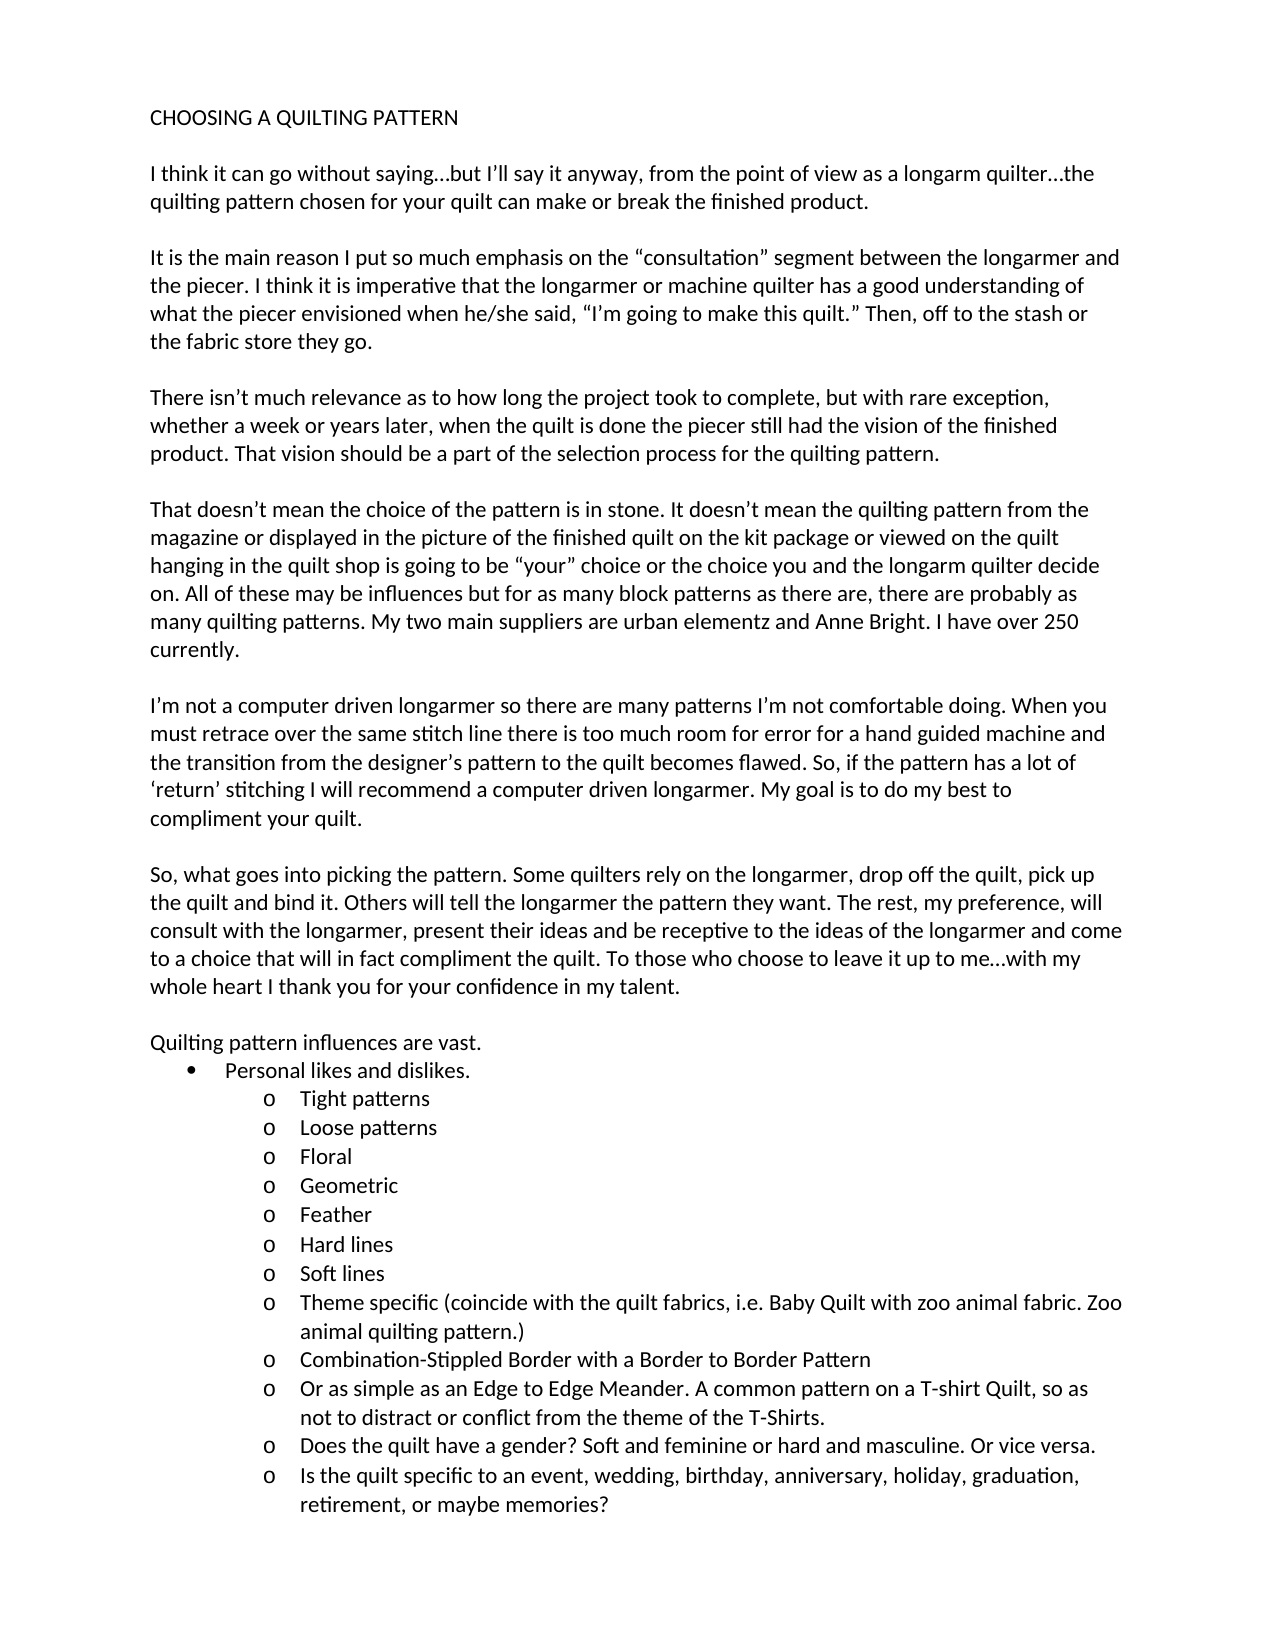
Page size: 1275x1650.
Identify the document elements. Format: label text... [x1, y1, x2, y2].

list Loose patterns [262, 1113, 1125, 1142]
list Does the quilt have a gender? Soft and feminine or hard and masculine. Or vice versa. [262, 1432, 1125, 1461]
list Soft lines [262, 1259, 1125, 1288]
text So, what goes into picking the pattern. Some quilters rely on the longarmer, drop off the quilt, pick up the quilt and bind it. Others will tell the longarmer the pattern they want. The rest, my preference, will consult with the longarmer, present their ideas and be receptive to the ideas of the longarmer and come to a choice that will in fact compliment the quilt. To those who choose to leave it up to me…with my whole heart I thank you for your confidence in my talent. [150, 860, 1125, 1000]
list Is the quilt specific to an event, wedding, birthday, anniversary, holiday, graduation, retirement, or maybe memories? [262, 1461, 1125, 1518]
list Floral [262, 1142, 1125, 1171]
list Tight patterns [262, 1084, 1125, 1113]
list Or as simple as an Edge to Edge Meander. A common pattern on a T-shirt Quilt, so as not to distract or conflict from the theme of the T-Shirts. [262, 1374, 1125, 1432]
list Personal likes and dislikes. [187, 1056, 1125, 1084]
list Theme specific (coincide with the quilt fabrics, i.e. Baby Quilt with zoo animal fabric. Zoo animal quilting pattern.) [262, 1288, 1125, 1345]
text It is the main reason I put so much emphasis on the “consultation” segment between the longarmer and the piecer. I think it is imperative that the longarmer or machine quilter has a good understanding of what the piecer envisioned when he/she said, “I’m going to make this quilt.” Then, off to the stash or the fabric store they go. [150, 243, 1125, 355]
text That doesn’t mean the choice of the pattern is in stone. It doesn’t mean the quilting pattern from the magazine or displayed in the picture of the finished quilt on the kit package or viewed on the quilt hanging in the quilt shop is going to be “your” choice or the choice you and the longarm quilter decide on. All of these may be influences but for as many block patterns as there are, there are probably as many quilting patterns. My two main suppliers are urban elementz and Anne Bright. I have over 250 currently. [150, 495, 1125, 663]
text There isn’t much relevance as to how long the project took to complete, but with rare exception, whether a week or years later, when the quilt is done the piecer still had the vision of the finished product. That vision should be a part of the selection process for the quilting pattern. [150, 383, 1125, 467]
list Feather [262, 1201, 1125, 1230]
text I’m not a computer driven longarmer so there are many patterns I’m not comfortable doing. When you must retrace over the same stitch line there is too much room for error for a hand guided machine and the transition from the designer’s pattern to the quilt becomes flawed. So, if the pattern has a lot of ‘return’ stitching I will recommend a computer driven longarmer. My goal is to do my best to compliment your quilt. [150, 692, 1125, 832]
text Quilting pattern influences are vast. [150, 1028, 1125, 1056]
text I think it can go without saying…but I’ll say it anyway, from the point of view as a longarm quilter…the quilting pattern chosen for your quilt can make or break the finished product. [150, 159, 1125, 215]
list Hard lines [262, 1230, 1125, 1259]
list Geometric [262, 1171, 1125, 1201]
list Combination-Stippled Border with a Border to Border Pattern [262, 1345, 1125, 1374]
text CHOOSING A QUILTING PATTERN [150, 103, 1125, 131]
